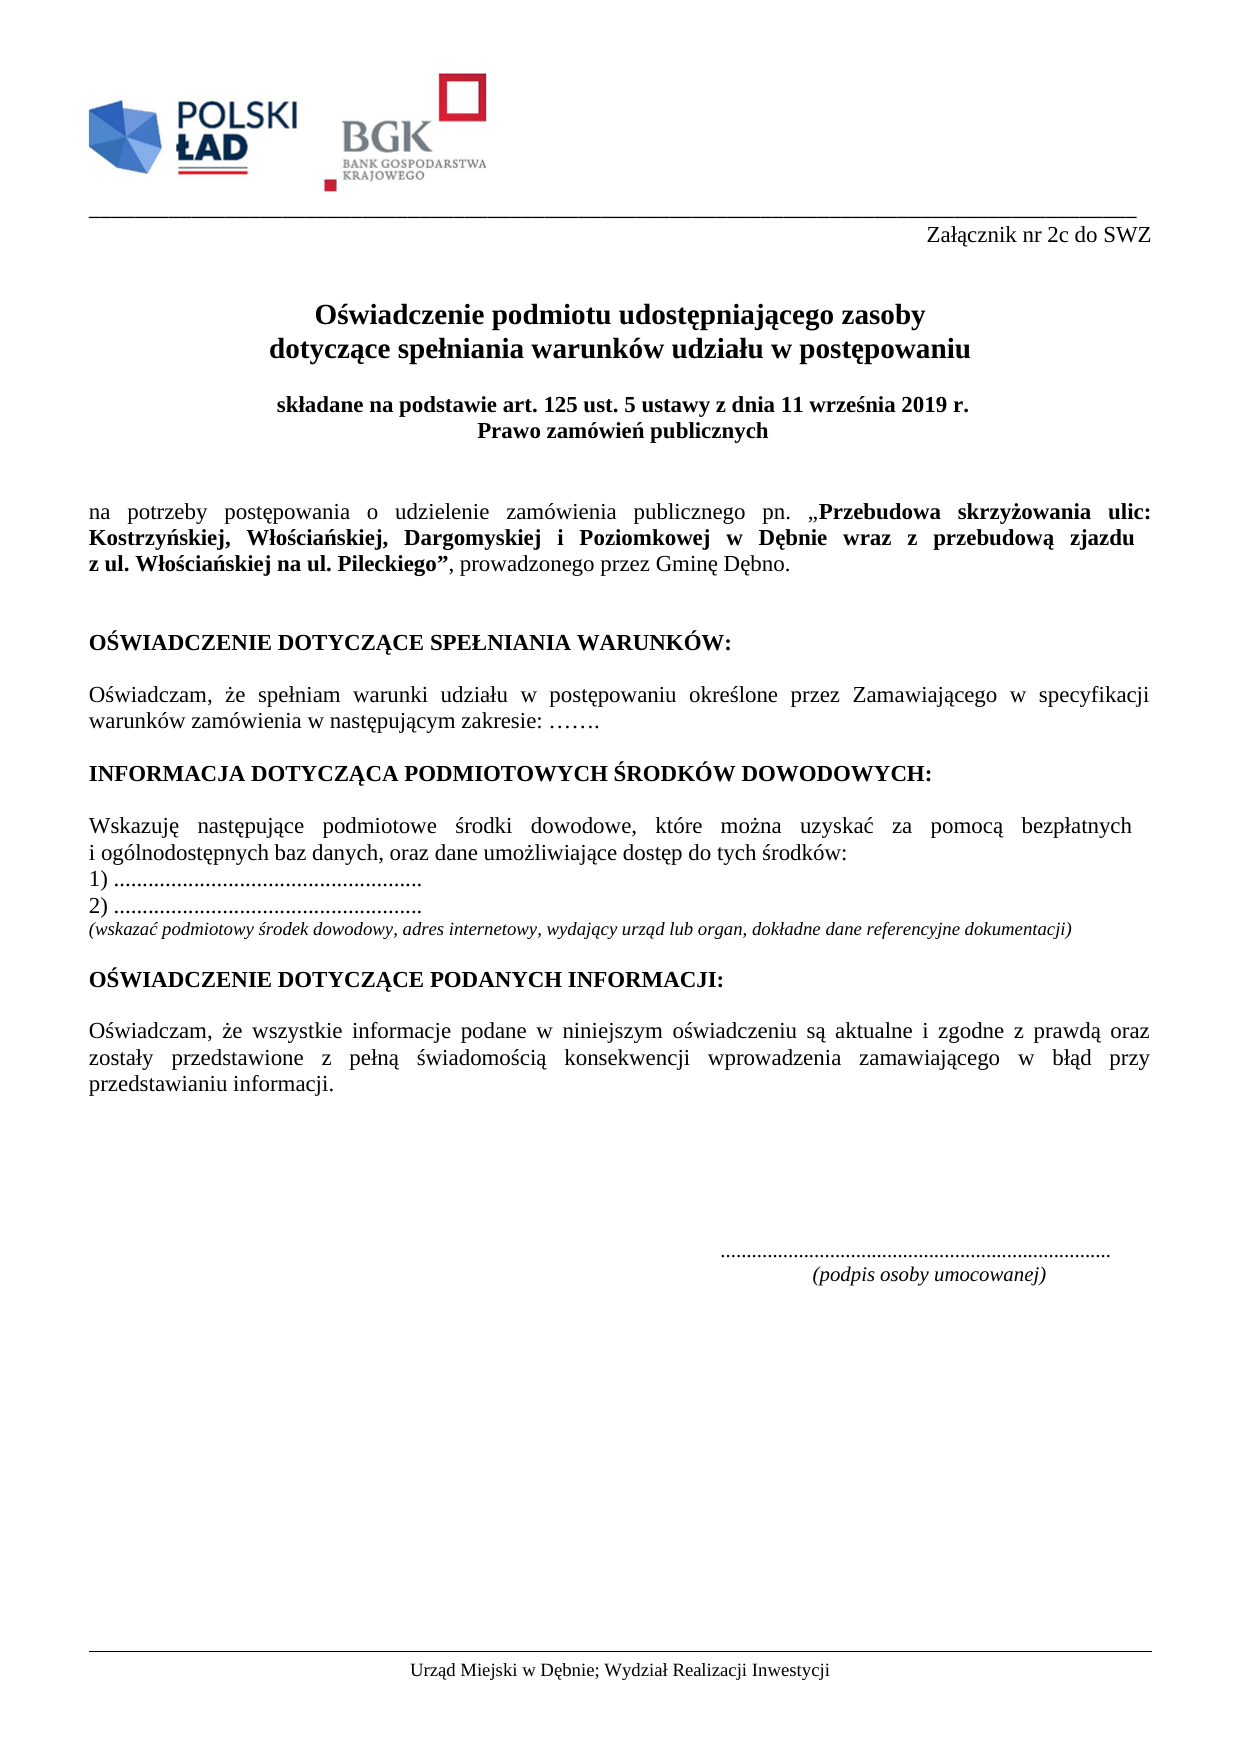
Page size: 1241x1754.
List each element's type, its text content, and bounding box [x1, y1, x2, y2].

text dotyczące spełniania warunków udziału w postępowaniu [89, 331, 1152, 364]
text (wskazać podmiotowy środek dowodowy, adres internetowy, wydający urząd lub organ, dokładne dane referencyjne dokumentacji) [89, 918, 1152, 939]
text 1) ...................................................... [89, 865, 1152, 892]
text ........................................................................... [679, 1238, 1152, 1262]
text Oświadczenie podmiotu udostępniającego zasoby [89, 297, 1152, 331]
text Prawo zamówień publicznych [89, 417, 1152, 443]
text składane na podstawie art. 125 ust. 5 ustawy z dnia 11 września 2019 r. [89, 391, 1152, 417]
text Wskazuję następujące podmiotowe środki dowodowe, które można uzyskać za pomocą bezpłatnych i ogólnodostępnych baz danych, oraz dane umożliwiające dostęp do tych środków: [89, 813, 1152, 865]
text na potrzeby postępowania o udzielenie zamówienia publicznego pn. „Przebudowa skrzyżowania ulic: Kostrzyńskiej, Włościańskiej, Dargomyskiej i Poziomkowej w Dębnie wraz z przebudową zjazdu z ul. Włościańskiej na ul. Pileckiego”, prowadzonego przez Gminę Dębno. [89, 498, 1152, 577]
text 2) ...................................................... [89, 892, 1152, 918]
text Oświadczam, że wszystkie informacje podane w niniejszym oświadczeniu są aktualne i zgodne z prawdą oraz zostały przedstawione z pełną świadomością konsekwencji wprowadzenia zamawiającego w błąd przy przedstawianiu informacji. [89, 1017, 1152, 1096]
text OŚWIADCZENIE DOTYCZĄCE SPEŁNIANIA WARUNKÓW: [89, 629, 1152, 656]
text INFORMACJA DOTYCZĄCA PODMIOTOWYCH ŚRODKÓW DOWODOWYCH: [89, 760, 1152, 786]
picture [88, 73, 487, 193]
text OŚWIADCZENIE DOTYCZĄCE PODANYCH INFORMACJI: [89, 966, 1152, 992]
text Oświadczam, że spełniam warunki udziału w postępowaniu określone przez Zamawiającego w specyfikacji warunków zamówienia w następującym zakresie: ……. [89, 681, 1152, 733]
text (podpis osoby umocowanej) [709, 1262, 1152, 1286]
text Załącznik nr 2c do SWZ [89, 221, 1152, 247]
